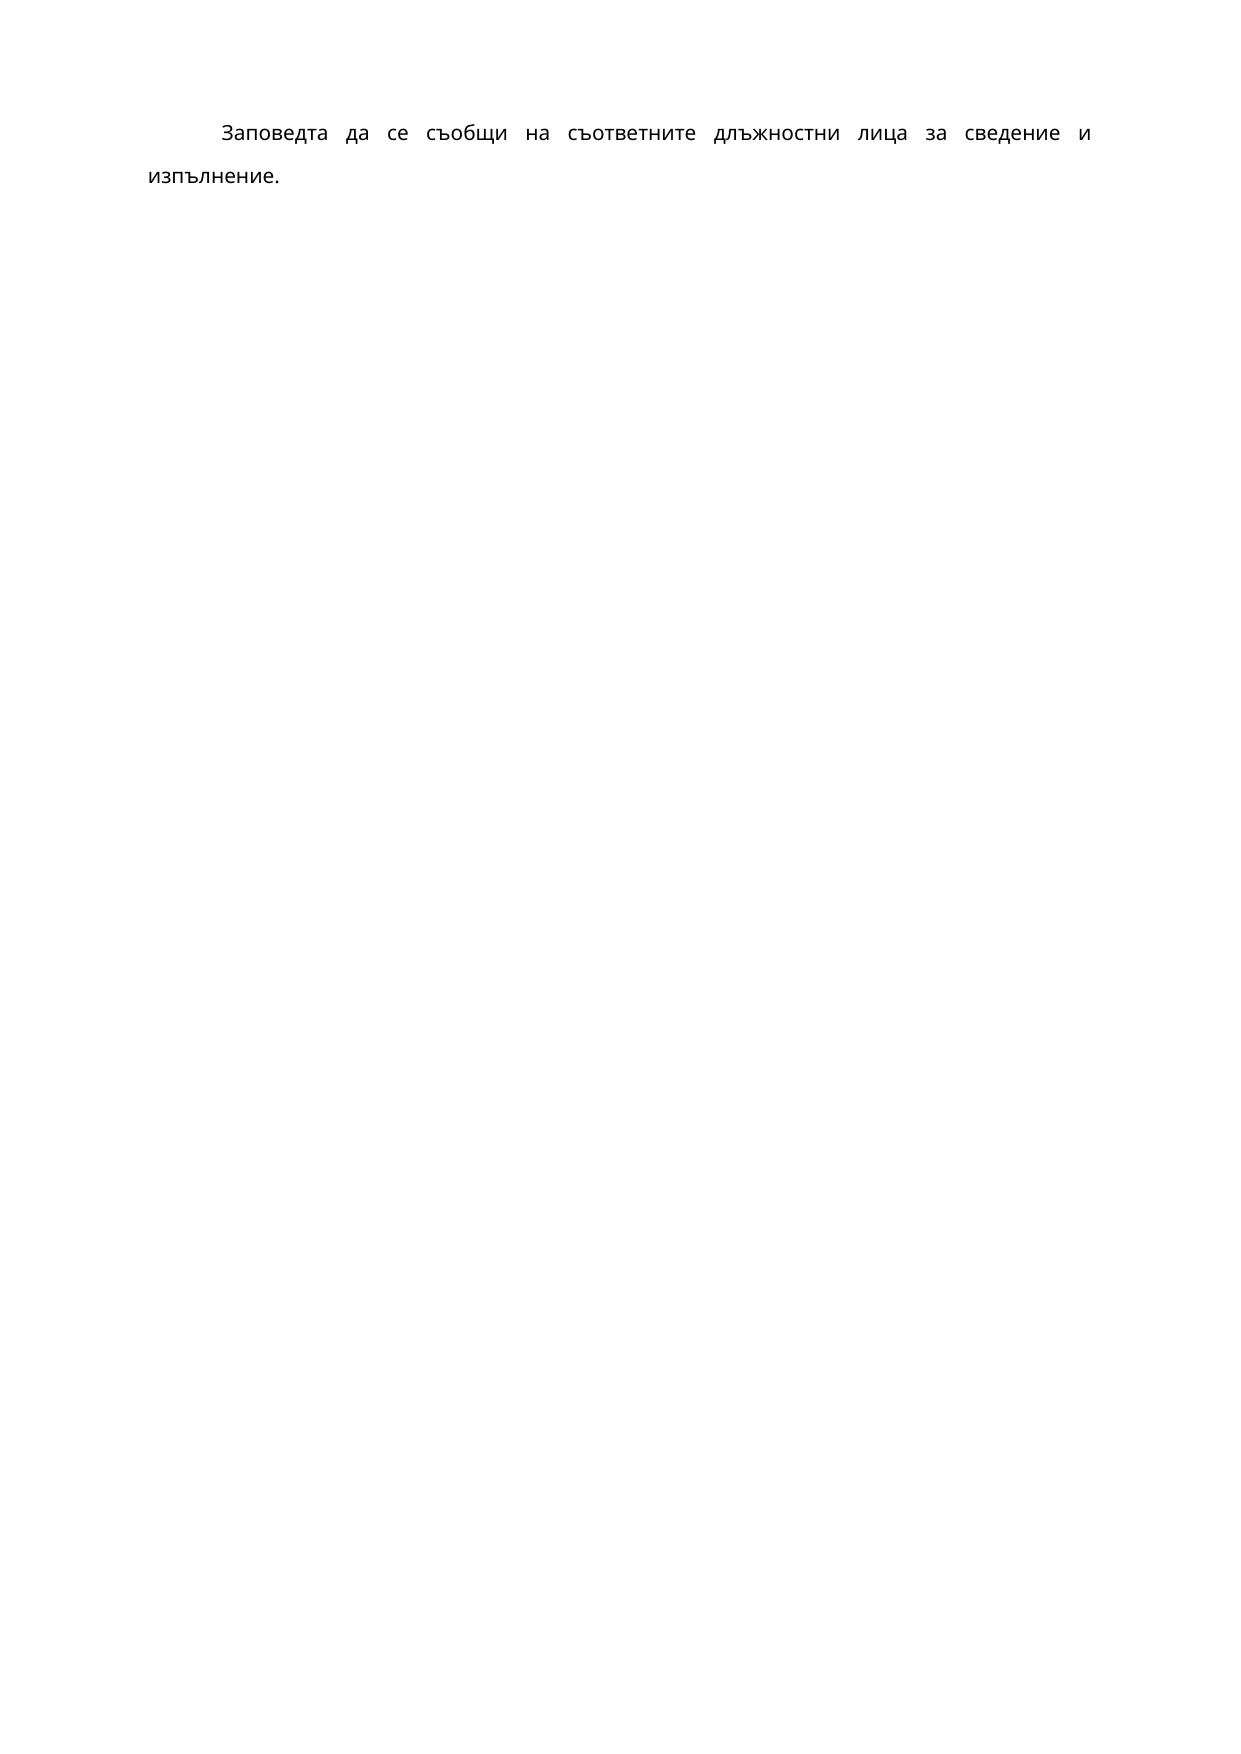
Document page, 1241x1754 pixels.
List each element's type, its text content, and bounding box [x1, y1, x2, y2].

text Заповедта да се съобщи на съответните длъжностни лица за сведение и изпълнение. [148, 118, 1093, 189]
